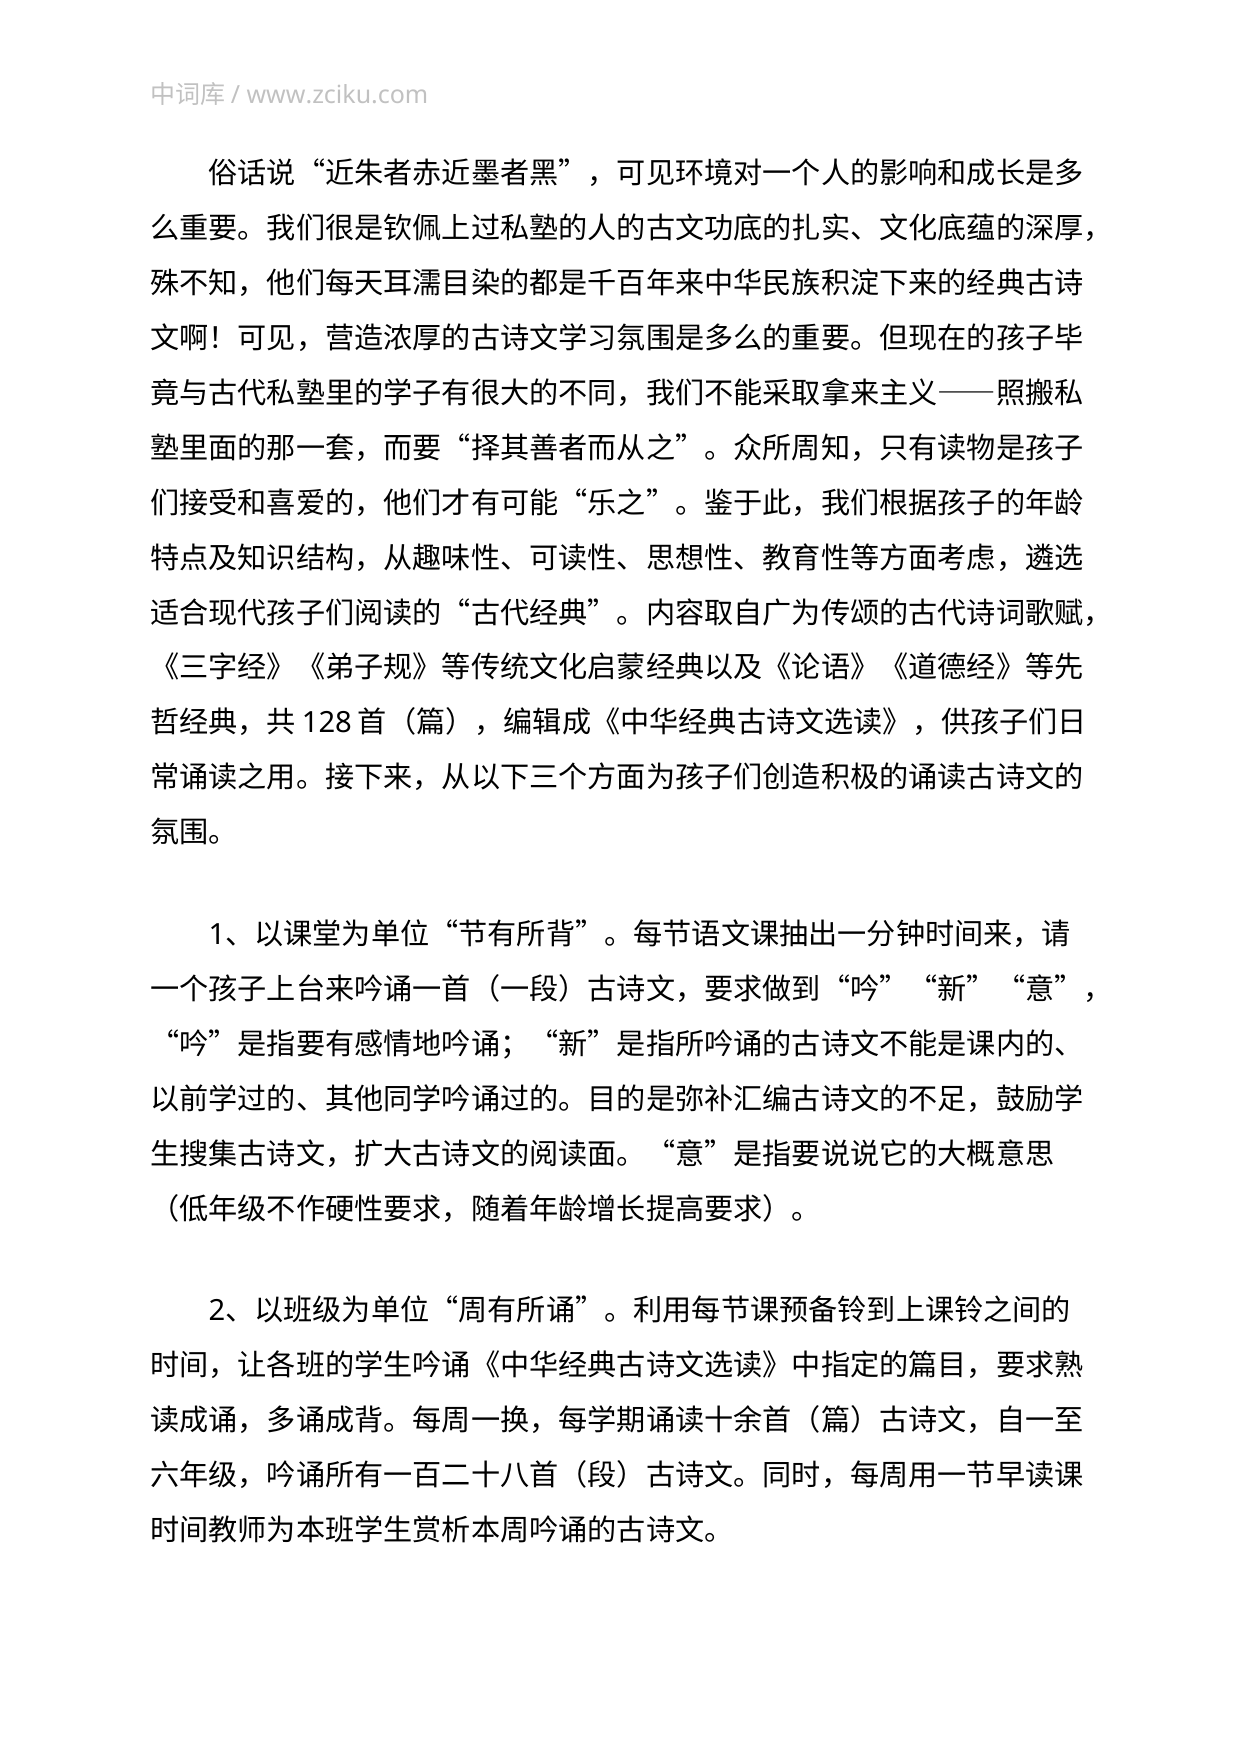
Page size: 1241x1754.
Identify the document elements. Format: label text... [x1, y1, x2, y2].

text 俗话说“近朱者赤近墨者黑”，可见环境对一个人的影响和成长是多么重要。我们很是钦佩上过私塾的人的古文功底的扎实、文化底蕴的深厚，殊不知，他们每天耳濡目染的都是千百年来中华民族积淀下来的经典古诗文啊！可见，营造浓厚的古诗文学习氛围是多么的重要。但现在的孩子毕竟与古代私塾里的学子有很大的不同，我们不能采取拿来主义——照搬私塾里面的那一套，而要“择其善者而从之”。众所周知，只有读物是孩子们接受和喜爱的，他们才有可能“乐之”。鉴于此，我们根据孩子的年龄特点及知识结构，从趣味性、可读性、思想性、教育性等方面考虑，遴选适合现代孩子们阅读的“古代经典”。内容取自广为传颂的古代诗词歌赋，《三字经》《弟子规》等传统文化启蒙经典以及《论语》《道德经》等先哲经典，共128首（篇），编辑成《中华经典古诗文选读》，供孩子们日常诵读之用。接下来，从以下三个方面为孩子们创造积极的诵读古诗文的氛围。 [150, 150, 1090, 851]
text 2、以班级为单位“周有所诵”。利用每节课预备铃到上课铃之间的时间，让各班的学生吟诵《中华经典古诗文选读》中指定的篇目，要求熟读成诵，多诵成背。每周一换，每学期诵读十余首（篇）古诗文，自一至六年级，吟诵所有一百二十八首（段）古诗文。同时，每周用一节早读课时间教师为本班学生赏析本周吟诵的古诗文。 [150, 1287, 1090, 1549]
text 1、以课堂为单位“节有所背”。每节语文课抽出一分钟时间来，请一个孩子上台来吟诵一首（一段）古诗文，要求做到“吟”“新”“意”，“吟”是指要有感情地吟诵；“新”是指所吟诵的古诗文不能是课内的、以前学过的、其他同学吟诵过的。目的是弥补汇编古诗文的不足，鼓励学生搜集古诗文，扩大古诗文的阅读面。“意”是指要说说它的大概意思（低年级不作硬性要求，随着年龄增长提高要求）。 [150, 911, 1090, 1227]
